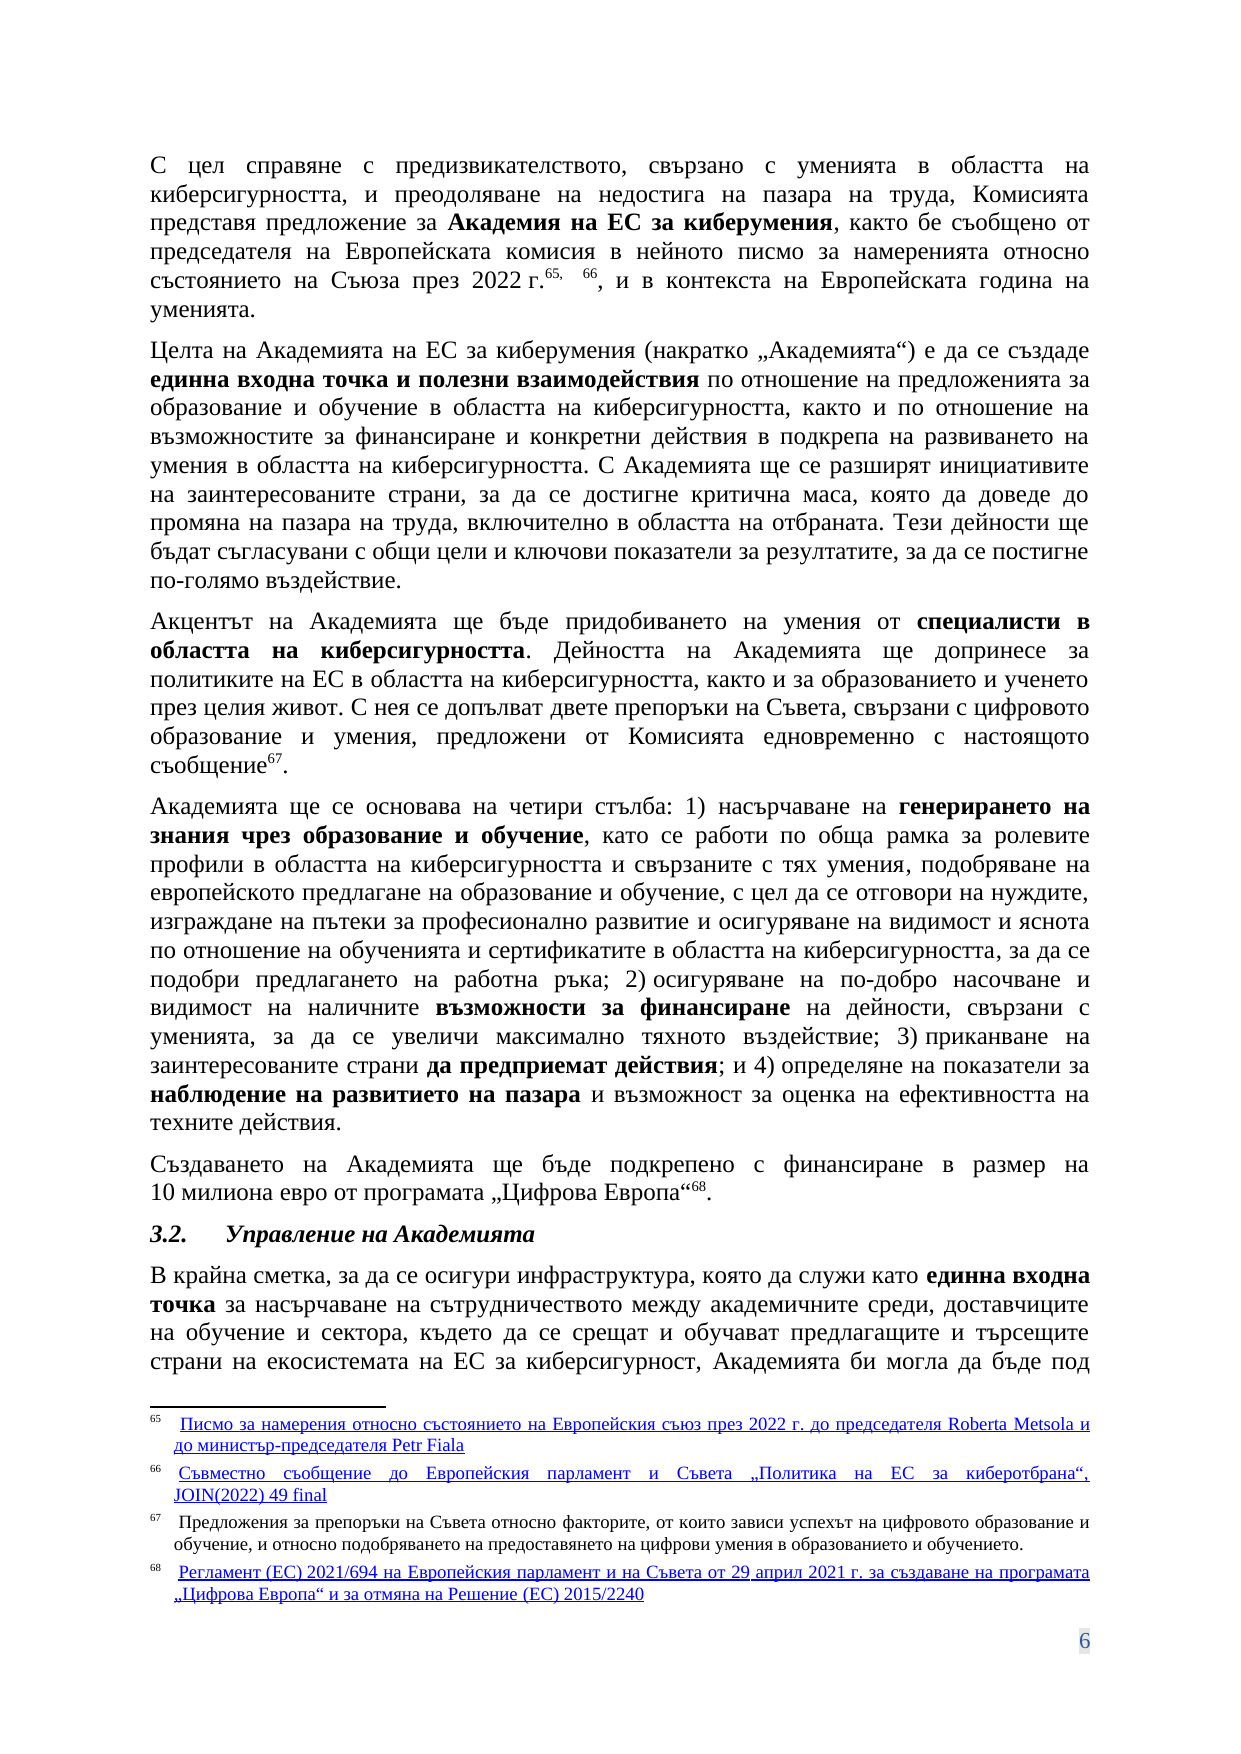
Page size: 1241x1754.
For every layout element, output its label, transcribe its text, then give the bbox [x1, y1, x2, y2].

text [150, 1260, 1090, 1375]
text С цел справяне с предизвикателството, свързано с уменията в областта на киберсигурността, и преодоляване на недостига на пазара на труда, Комисията представя предложение за Академия на ЕС за киберумения, както бе съобщено от председателя на Европейската комисия в нейното писмо за намеренията относно състоянието на Съюза през 2022 г., , и в контекста на Европейската година на уменията. [150, 150, 1090, 322]
text Целта на Академията на ЕС за киберумения (накратко „Академията“) е да се създаде единна входна точка и полезни взаимодействия по отношение на предложенията за образование и обучение в областта на киберсигурността, както и по отношение на възможностите за финансиране и конкретни действия в подкрепа на развиването на умения в областта на киберсигурността. С Академията ще се разширят инициативите на заинтересованите страни, за да се достигне критична маса, която да доведе до промяна на пазара на труда, включително в областта на отбраната. Тези дейности ще бъдат съгласувани с общи цели и ключови показатели за резултатите, за да се постигне по-голямо въздействие. [150, 335, 1090, 594]
list Управление на Академията [150, 1219, 1090, 1247]
text Академията ще се основава на четири стълба: 1) насърчаване на генерирането на знания чрез образование и обучение, като се работи по обща рамка за ролевите профили в областта на киберсигурността и свързаните с тях умения, подобряване на европейското предлагане на образование и обучение, с цел да се отговори на нуждите, изграждане на пътеки за професионално развитие и осигуряване на видимост и яснота по отношение на обученията и сертификатите в областта на киберсигурността, за да се подобри предлагането на работна ръка; 2) осигуряване на по-добро насочване и видимост на наличните възможности за финансиране на дейности, свързани с уменията, за да се увеличи максимално тяхното въздействие; 3) приканване на заинтересованите страни да предприемат действия; и 4) определяне на показатели за наблюдение на развитието на пазара и възможност за оценка на ефективността на техните действия. [150, 791, 1090, 1136]
text Създаването на Академията ще бъде подкрепено с финансиране в размер на 10 милиона евро от програмата „Цифрова Европа“. [150, 1149, 1090, 1206]
text Акцентът на Академията ще бъде придобиването на умения от специалисти в областта на киберсигурността. Дейността на Академията ще допринесе за политиките на ЕС в областта на киберсигурността, както и за образованието и ученето през целия живот. С нея се допълват двете препоръки на Съвета, свързани с цифровото образование и умения, предложени от Комисията едновременно с настоящото съобщение. [150, 606, 1090, 779]
